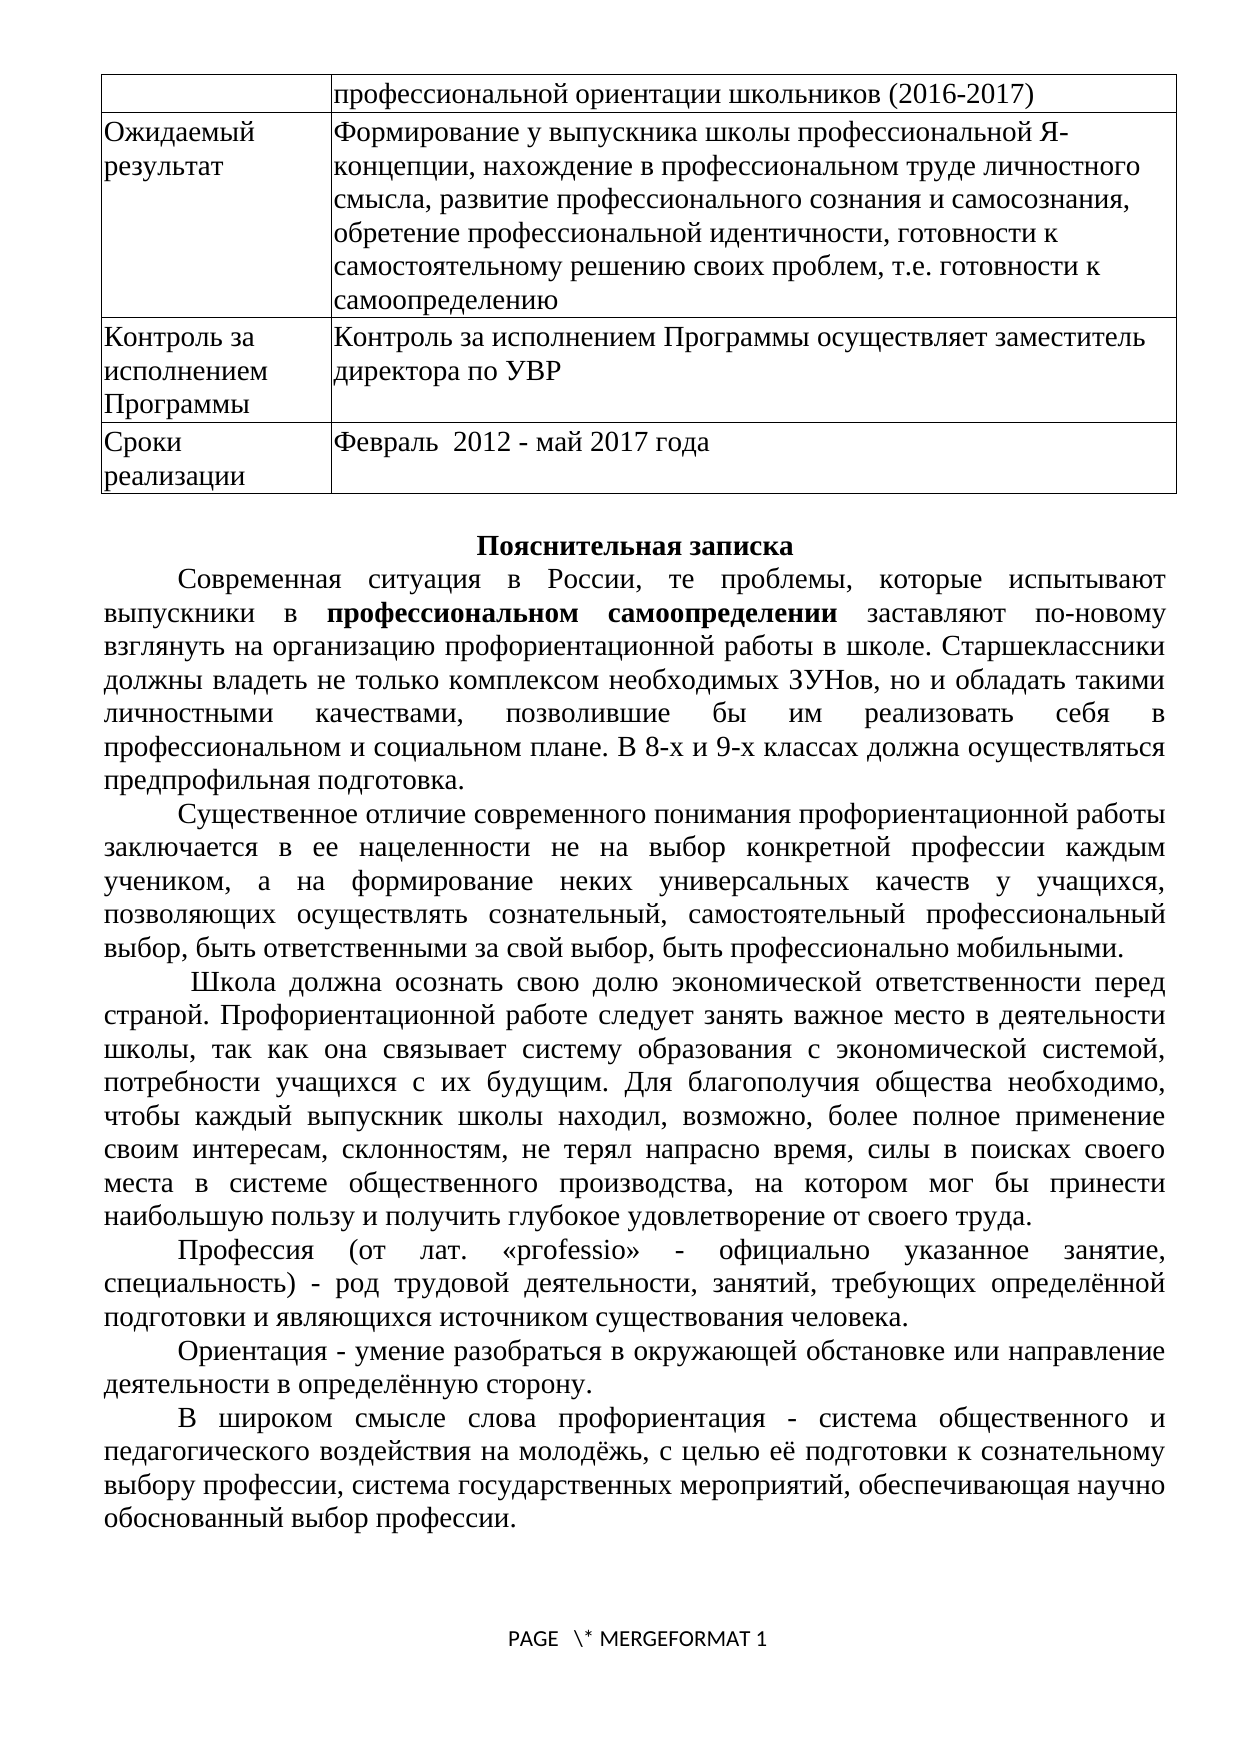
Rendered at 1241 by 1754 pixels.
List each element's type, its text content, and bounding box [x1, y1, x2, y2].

table_cell Контроль за исполнением Программы осуществляет заместитель директора по УВР [332, 318, 1176, 422]
table_cell Февраль 2012 - май 2017 года [332, 423, 1176, 493]
text Школа должна осознать свою долю экономической ответственности перед страной. Профориентационной работе следует занять важное место в деятельности школы, так как она связывает систему образования с экономической системой, потребности учащихся с их будущим. Для благополучия общества необходимо, чтобы каждый выпускник школы находил, возможно, более полное применение своим интересам, склонностям, не терял напрасно время, силы в поисках своего места в системе общественного производства, на котором мог бы принести наибольшую пользу и получить глубокое удовлетворение от своего труда. [103, 964, 1167, 1232]
text В широком смысле слова профориентация - система общественного и педагогического воздействия на молодёжь, с целью её подготовки к сознательному выбору профессии, система государственных мероприятий, обеспечивающая научно обоснованный выбор профессии. [103, 1400, 1167, 1534]
table_cell Формирование у выпускника школы профессиональной Я-концепции, нахождение в профессиональном труде личностного смысла, развитие профессионального сознания и самосознания, обретение профессиональной идентичности, готовности к самостоятельному решению своих проблем, т.е. готовности к самоопределению [332, 113, 1176, 317]
text Профессия (от лат. «ргоfessio» - официально указанное занятие, специальность) - род трудовой деятельности, занятий, требующих определённой подготовки и являющихся источником существования человека. [103, 1232, 1167, 1333]
table_cell Контроль за исполнением Программы [102, 318, 331, 422]
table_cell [332, 75, 1176, 112]
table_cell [102, 75, 331, 112]
table_cell Ожидаемый результат [102, 113, 331, 317]
text Существенное отличие современного понимания профориентационной работы заключается в ее нацеленности не на выбор конкретной профессии каждым учеником, а на формирование неких универсальных качеств у учащихся, позволяющих осуществлять сознательный, самостоятельный профессиональный выбор, быть ответственными за свой выбор, быть профессионально мобильными. [103, 796, 1167, 964]
text Пояснительная записка [103, 528, 1167, 561]
text Современная ситуация в России, те проблемы, которые испытывают выпускники в профессиональном самоопределении заставляют по-новому взглянуть на организацию профориентационной работы в школе. Старшеклассники должны владеть не только комплексом необходимых ЗУНов, но и обладать такими личностными качествами, позволившие бы им реализовать себя в профессиональном и социальном плане. В 8-х и 9-х классах должна осуществляться предпрофильная подготовка. [103, 561, 1167, 796]
table_cell Сроки реализации [102, 423, 331, 493]
text Ориентация - умение разобраться в окружающей обстановке или направление деятельности в определённую сторону. [103, 1333, 1167, 1400]
